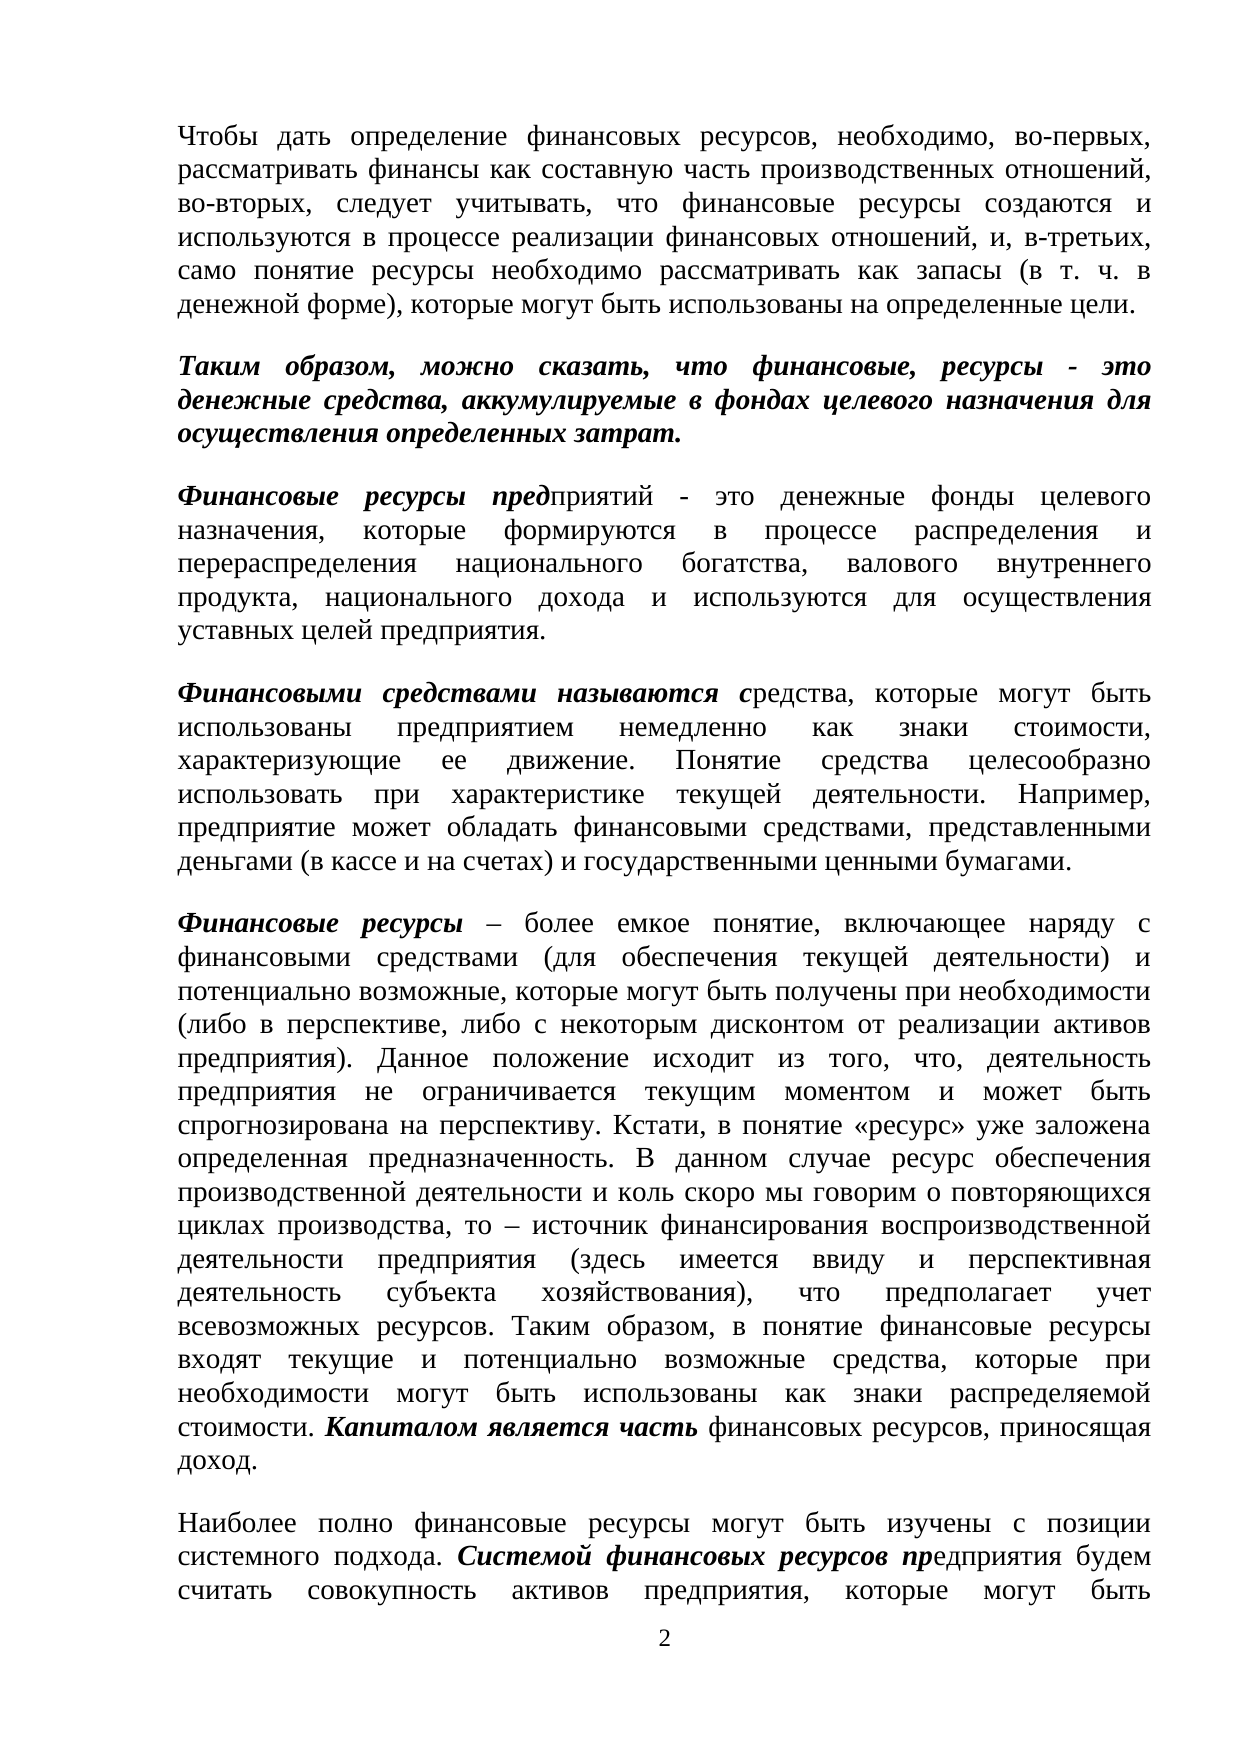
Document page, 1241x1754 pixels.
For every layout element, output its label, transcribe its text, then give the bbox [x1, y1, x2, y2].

text Финансовыми средствами называются средства, которые могут быть использованы предприятием немедленно как знаки стоимости, характеризующие ее движение. Понятие средства целесообразно использовать при характеристике текущей деятельности. Например, предприятие может обладать финансовыми средствами, представленными деньгами (в кассе и на счетах) и государственными ценными бумагами. [177, 675, 1152, 876]
text Финансовые ресурсы – более емкое понятие, включающее наряду с финансовыми средствами (для обеспечения текущей деятельности) и потенциально возможные, которые могут быть получены при необходимости (либо в перспективе, либо с некоторым дисконтом от реализации активов предприятия). Данное положение исходит из того, что, деятельность предприятия не ограничивается текущим моментом и может быть спрогнозирована на перспективу. Кстати, в понятие «ресурс» уже заложена определенная предназначенность. В данном случае ресурс обеспечения производственной деятельности и коль скоро мы говорим о повторяющихся циклах производства, то – источник финансирования воспроизводственной деятельности предприятия (здесь имеется ввиду и перспективная деятельность субъекта хозяйствования), что предполагает учет всевозможных ресурсов. Таким образом, в понятие финансовые ресурсы входят текущие и потенциально возможные средства, которые при необходимости могут быть использованы как знаки распределяемой стоимости. Капиталом является часть финансовых ресурсов, приносящая доход. [177, 906, 1152, 1476]
text Финансовые ресурсы предприятий - это денежные фонды целевого назначения, которые формируются в процессе распределения и перераспределения национального богатства, валового внутреннего продукта, национального дохода и используются для осуществления уставных целей предприятия. [177, 478, 1152, 646]
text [177, 1505, 1152, 1606]
text Чтобы дать определение финансовых ресурсов, необходимо, во-первых, рассматривать финансы как составную часть производственных отношений, во-вторых, следует учитывать, что финансовые ресурсы создаются и используются в процессе реализации финансовых отношений, и, в-третьих, само понятие ресурсы необходимо рассматривать как запасы (в т. ч. в денежной форме), которые могут быть использованы на определенные цели. [177, 118, 1152, 319]
text Таким образом, можно сказать, что финансовые, ресурсы - это денежные средства, аккумулируемые в фондах целевого назначения для осуществления определенных затрат. [177, 348, 1152, 449]
